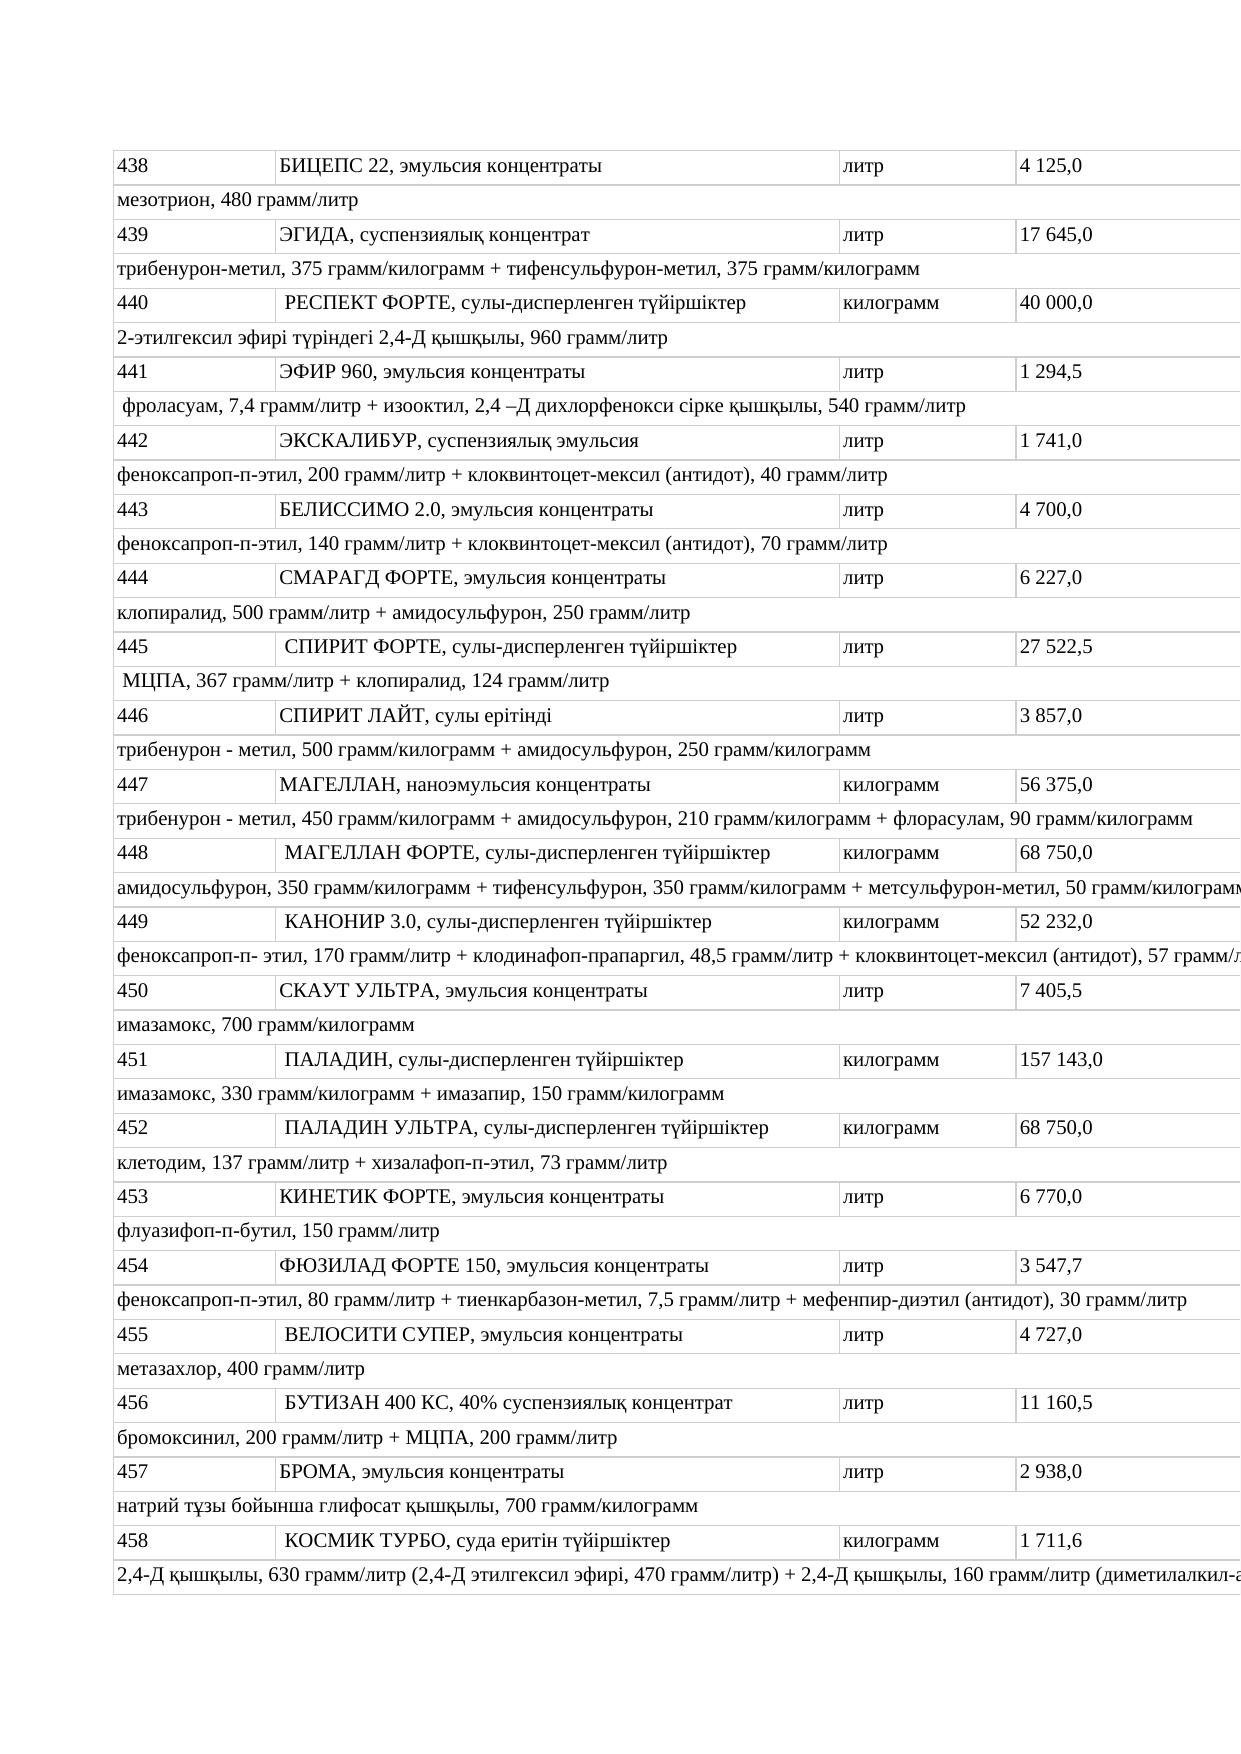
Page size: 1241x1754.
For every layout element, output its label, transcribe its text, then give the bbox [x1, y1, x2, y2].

table_cell литр [840, 701, 1015, 734]
table_cell килограмм [840, 770, 1015, 803]
table_cell 441 [114, 358, 275, 391]
table_cell 438 [114, 151, 275, 184]
table_cell трибенурон - метил, 500 грамм/килограмм + амидосульфурон, 250 грамм/килограмм [114, 736, 1240, 769]
table_cell феноксапроп-п- этил, 170 грамм/литр + клодинафоп-прапаргил, 48,5 грамм/литр + клоквинтоцет-мексил (антидот), 57 грамм/литр [114, 942, 1240, 975]
table_cell литр [840, 1320, 1015, 1353]
table_cell 157 143,0 [1017, 1045, 1240, 1078]
table_cell МАГЕЛЛАН, наноэмульсия концентраты [276, 770, 839, 803]
table_cell метазахлор, 400 грамм/литр [114, 1354, 1240, 1387]
table_cell 7 405,5 [1017, 976, 1240, 1009]
table_cell РЕСПЕКТ ФОРТЕ, сулы-дисперленген түйіршіктер [276, 289, 839, 322]
table_cell 68 750,0 [1017, 1114, 1240, 1147]
table_cell клопиралид, 500 грамм/литр + амидосульфурон, 250 грамм/литр [114, 598, 1240, 631]
table_cell литр [840, 976, 1015, 1009]
table_cell МЦПА, 367 грамм/литр + клопиралид, 124 грамм/литр [114, 667, 1240, 700]
table_cell литр [840, 220, 1015, 253]
table_cell ПАЛАДИН УЛЬТРА, сулы-дисперленген түйіршіктер [276, 1114, 839, 1147]
table_cell 27 522,5 [1017, 633, 1240, 666]
table_cell клетодим, 137 грамм/литр + хизалафоп-п-этил, 73 грамм/литр [114, 1148, 1240, 1181]
table_cell 52 232,0 [1017, 908, 1240, 941]
table_cell килограмм [840, 1526, 1015, 1559]
table_cell 444 [114, 564, 275, 597]
table_cell трибенурон - метил, 450 грамм/килограмм + амидосульфурон, 210 грамм/килограмм + флорасулам, 90 грамм/килограмм [114, 804, 1240, 837]
table_cell килограмм [840, 289, 1015, 322]
table_cell литр [840, 358, 1015, 391]
table_cell литр [840, 1183, 1015, 1216]
table_cell литр [840, 495, 1015, 528]
table_cell литр [840, 633, 1015, 666]
table_cell 40 000,0 [1017, 289, 1240, 322]
table_cell 6 227,0 [1017, 564, 1240, 597]
table_cell ЭГИДА, суспензиялық концентрат [276, 220, 839, 253]
table_cell БЕЛИССИМО 2.0, эмульсия концентраты [276, 495, 839, 528]
table_cell имазамокс, 700 грамм/килограмм [114, 1011, 1240, 1044]
table_cell флуазифоп-п-бутил, 150 грамм/литр [114, 1217, 1240, 1250]
table_cell 454 [114, 1251, 275, 1284]
table_cell 452 [114, 1114, 275, 1147]
table_cell трибенурон-метил, 375 грамм/килограмм + тифенсульфурон-метил, 375 грамм/килограмм [114, 254, 1240, 287]
table_cell 448 [114, 839, 275, 872]
table_cell 446 [114, 701, 275, 734]
table_cell 3 857,0 [1017, 701, 1240, 734]
table_cell имазамокс, 330 грамм/килограмм + имазапир, 150 грамм/килограмм [114, 1079, 1240, 1112]
table_cell ФЮЗИЛАД ФОРТЕ 150, эмульсия концентраты [276, 1251, 839, 1284]
table_cell килограмм [840, 1114, 1015, 1147]
table_cell БИЦЕПС 22, эмульсия концентраты [276, 151, 839, 184]
table_cell 440 [114, 289, 275, 322]
table_cell 2,4-Д қышқылы, 630 грамм/литр (2,4-Д этилгексил эфирі, 470 грамм/литр) + 2,4-Д қышқылы, 160 грамм/литр (диметилалкил-амин тұзы) [114, 1561, 1240, 1594]
table_cell 439 [114, 220, 275, 253]
table_cell СМАРАГД ФОРТЕ, эмульсия концентраты [276, 564, 839, 597]
table_cell 1 741,0 [1017, 426, 1240, 459]
table_cell ВЕЛОСИТИ СУПЕР, эмульсия концентраты [276, 1320, 839, 1353]
table_cell литр [840, 1251, 1015, 1284]
table_cell 56 375,0 [1017, 770, 1240, 803]
table_cell КИНЕТИК ФОРТЕ, эмульсия концентраты [276, 1183, 839, 1216]
table_cell СПИРИТ ФОРТЕ, сулы-дисперленген түйіршіктер [276, 633, 839, 666]
table_cell 458 [114, 1526, 275, 1559]
table_cell килограмм [840, 1045, 1015, 1078]
table_cell натрий тұзы бойынша глифосат қышқылы, 700 грамм/килограмм [114, 1492, 1240, 1525]
table_cell ЭФИР 960, эмульсия концентраты [276, 358, 839, 391]
table_cell ПАЛАДИН, сулы-дисперленген түйіршіктер [276, 1045, 839, 1078]
table_cell 457 [114, 1458, 275, 1491]
table_cell литр [840, 426, 1015, 459]
table_cell 6 770,0 [1017, 1183, 1240, 1216]
table_cell фроласуам, 7,4 грамм/литр + изооктил, 2,4 –Д дихлорфенокси сірке қышқылы, 540 грамм/литр [114, 392, 1240, 425]
table_cell литр [840, 1389, 1015, 1422]
table_cell 456 [114, 1389, 275, 1422]
table_cell 453 [114, 1183, 275, 1216]
table_cell 2 938,0 [1017, 1458, 1240, 1491]
table_cell 4 727,0 [1017, 1320, 1240, 1353]
table_cell феноксапроп-п-этил, 80 грамм/литр + тиенкарбазон-метил, 7,5 грамм/литр + мефенпир-диэтил (антидот), 30 грамм/литр [114, 1286, 1240, 1319]
table_cell 455 [114, 1320, 275, 1353]
table_cell КАНОНИР 3.0, сулы-дисперленген түйіршіктер [276, 908, 839, 941]
table_cell 17 645,0 [1017, 220, 1240, 253]
table_cell СПИРИТ ЛАЙТ, сулы ерітінді [276, 701, 839, 734]
table_cell бромоксинил, 200 грамм/литр + МЦПА, 200 грамм/литр [114, 1423, 1240, 1456]
table_cell 68 750,0 [1017, 839, 1240, 872]
table_cell 450 [114, 976, 275, 1009]
table_cell 1 711,6 [1017, 1526, 1240, 1559]
table_cell БРОМА, эмульсия концентраты [276, 1458, 839, 1491]
table_cell феноксапроп-п-этил, 140 грамм/литр + клоквинтоцет-мексил (антидот), 70 грамм/литр [114, 529, 1240, 562]
table_cell 2-этилгексил эфирі түріндегі 2,4-Д қышқылы, 960 грамм/литр [114, 323, 1240, 356]
table_cell 11 160,5 [1017, 1389, 1240, 1422]
table_cell 4 700,0 [1017, 495, 1240, 528]
table_cell КОСМИК ТУРБО, суда еритін түйіршіктер [276, 1526, 839, 1559]
table_cell 4 125,0 [1017, 151, 1240, 184]
table_cell СКАУТ УЛЬТРА, эмульсия концентраты [276, 976, 839, 1009]
table_cell литр [840, 564, 1015, 597]
table_cell литр [840, 151, 1015, 184]
table_cell 442 [114, 426, 275, 459]
table_cell килограмм [840, 908, 1015, 941]
table_cell 1 294,5 [1017, 358, 1240, 391]
table_cell феноксапроп-п-этил, 200 грамм/литр + клоквинтоцет-мексил (антидот), 40 грамм/литр [114, 461, 1240, 494]
table_cell 451 [114, 1045, 275, 1078]
table_cell литр [840, 1458, 1015, 1491]
table_cell БУТИЗАН 400 КС, 40% суспензиялық концентрат [276, 1389, 839, 1422]
table_cell 3 547,7 [1017, 1251, 1240, 1284]
table_cell амидосульфурон, 350 грамм/килограмм + тифенсульфурон, 350 грамм/килограмм + метсульфурон-метил, 50 грамм/килограмм [114, 873, 1240, 906]
table_cell мезотрион, 480 грамм/литр [114, 186, 1240, 219]
table_cell килограмм [840, 839, 1015, 872]
table_cell ЭКСКАЛИБУР, суспензиялық эмульсия [276, 426, 839, 459]
table_cell 447 [114, 770, 275, 803]
table_cell МАГЕЛЛАН ФОРТЕ, сулы-дисперленген түйіршіктер [276, 839, 839, 872]
table_cell 449 [114, 908, 275, 941]
table_cell 445 [114, 633, 275, 666]
table_cell 443 [114, 495, 275, 528]
